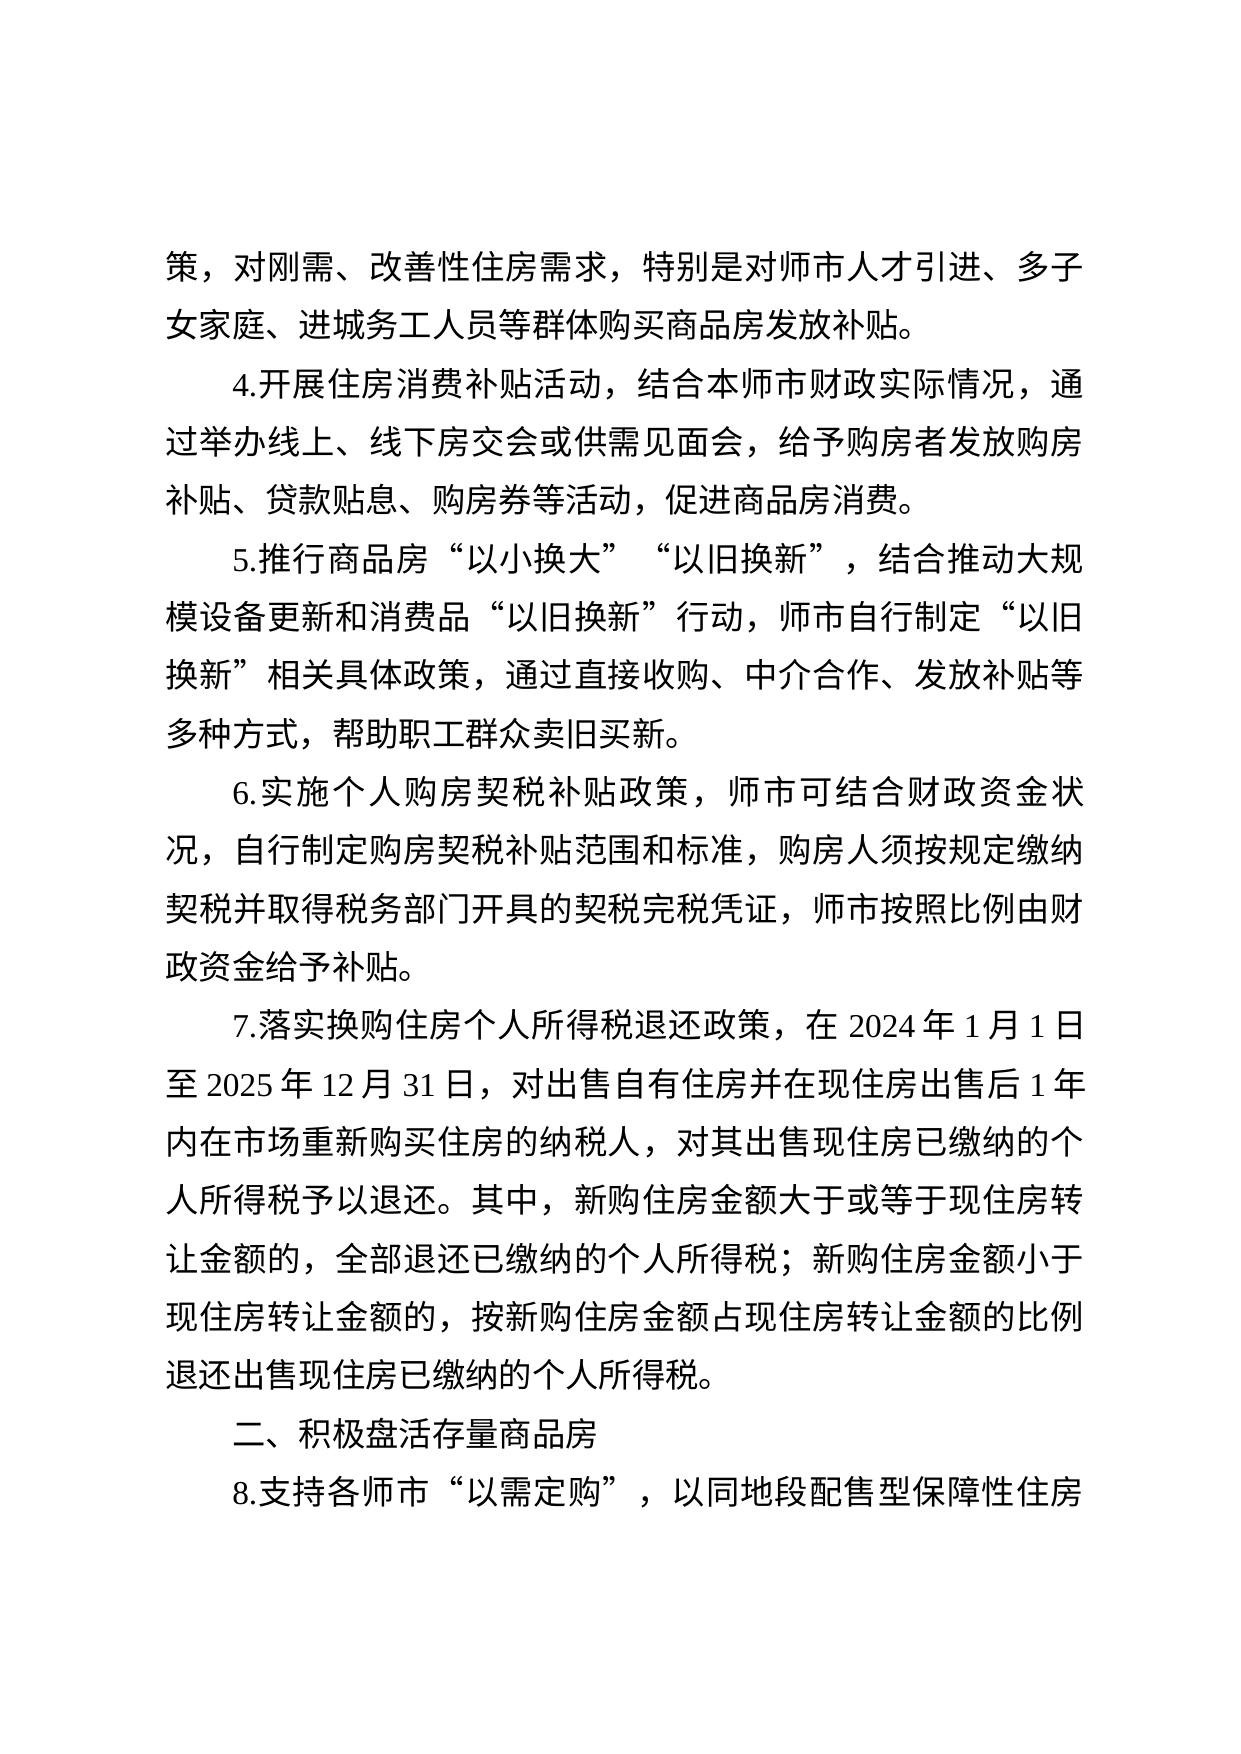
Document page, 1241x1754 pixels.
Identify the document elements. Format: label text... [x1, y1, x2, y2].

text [165, 233, 1087, 349]
text 7.落实换购住房个人所得税退还政策，在2024年1月1日至2025年12月31日，对出售自有住房并在现住房出售后1年内在市场重新购买住房的纳税人，对其出售现住房已缴纳的个人所得税予以退还。其中，新购住房金额大于或等于现住房转让金额的，全部退还已缴纳的个人所得税；新购住房金额小于现住房转让金额的，按新购住房金额占现住房转让金额的比例退还出售现住房已缴纳的个人所得税。 [165, 991, 1087, 1399]
text 4.开展住房消费补贴活动，结合本师市财政实际情况，通过举办线上、线下房交会或供需见面会，给予购房者发放购房补贴、贷款贴息、购房券等活动，促进商品房消费。 [165, 349, 1087, 524]
text 6.实施个人购房契税补贴政策，师市可结合财政资金状况，自行制定购房契税补贴范围和标准，购房人须按规定缴纳契税并取得税务部门开具的契税完税凭证，师市按照比例由财政资金给予补贴。 [165, 758, 1087, 991]
list 二、积极盘活存量商品房 [165, 1399, 1087, 1458]
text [165, 1458, 1087, 1516]
text 5.推行商品房“以小换大”“以旧换新”，结合推动大规模设备更新和消费品“以旧换新”行动，师市自行制定“以旧换新”相关具体政策，通过直接收购、中介合作、发放补贴等多种方式，帮助职工群众卖旧买新。 [165, 524, 1087, 758]
